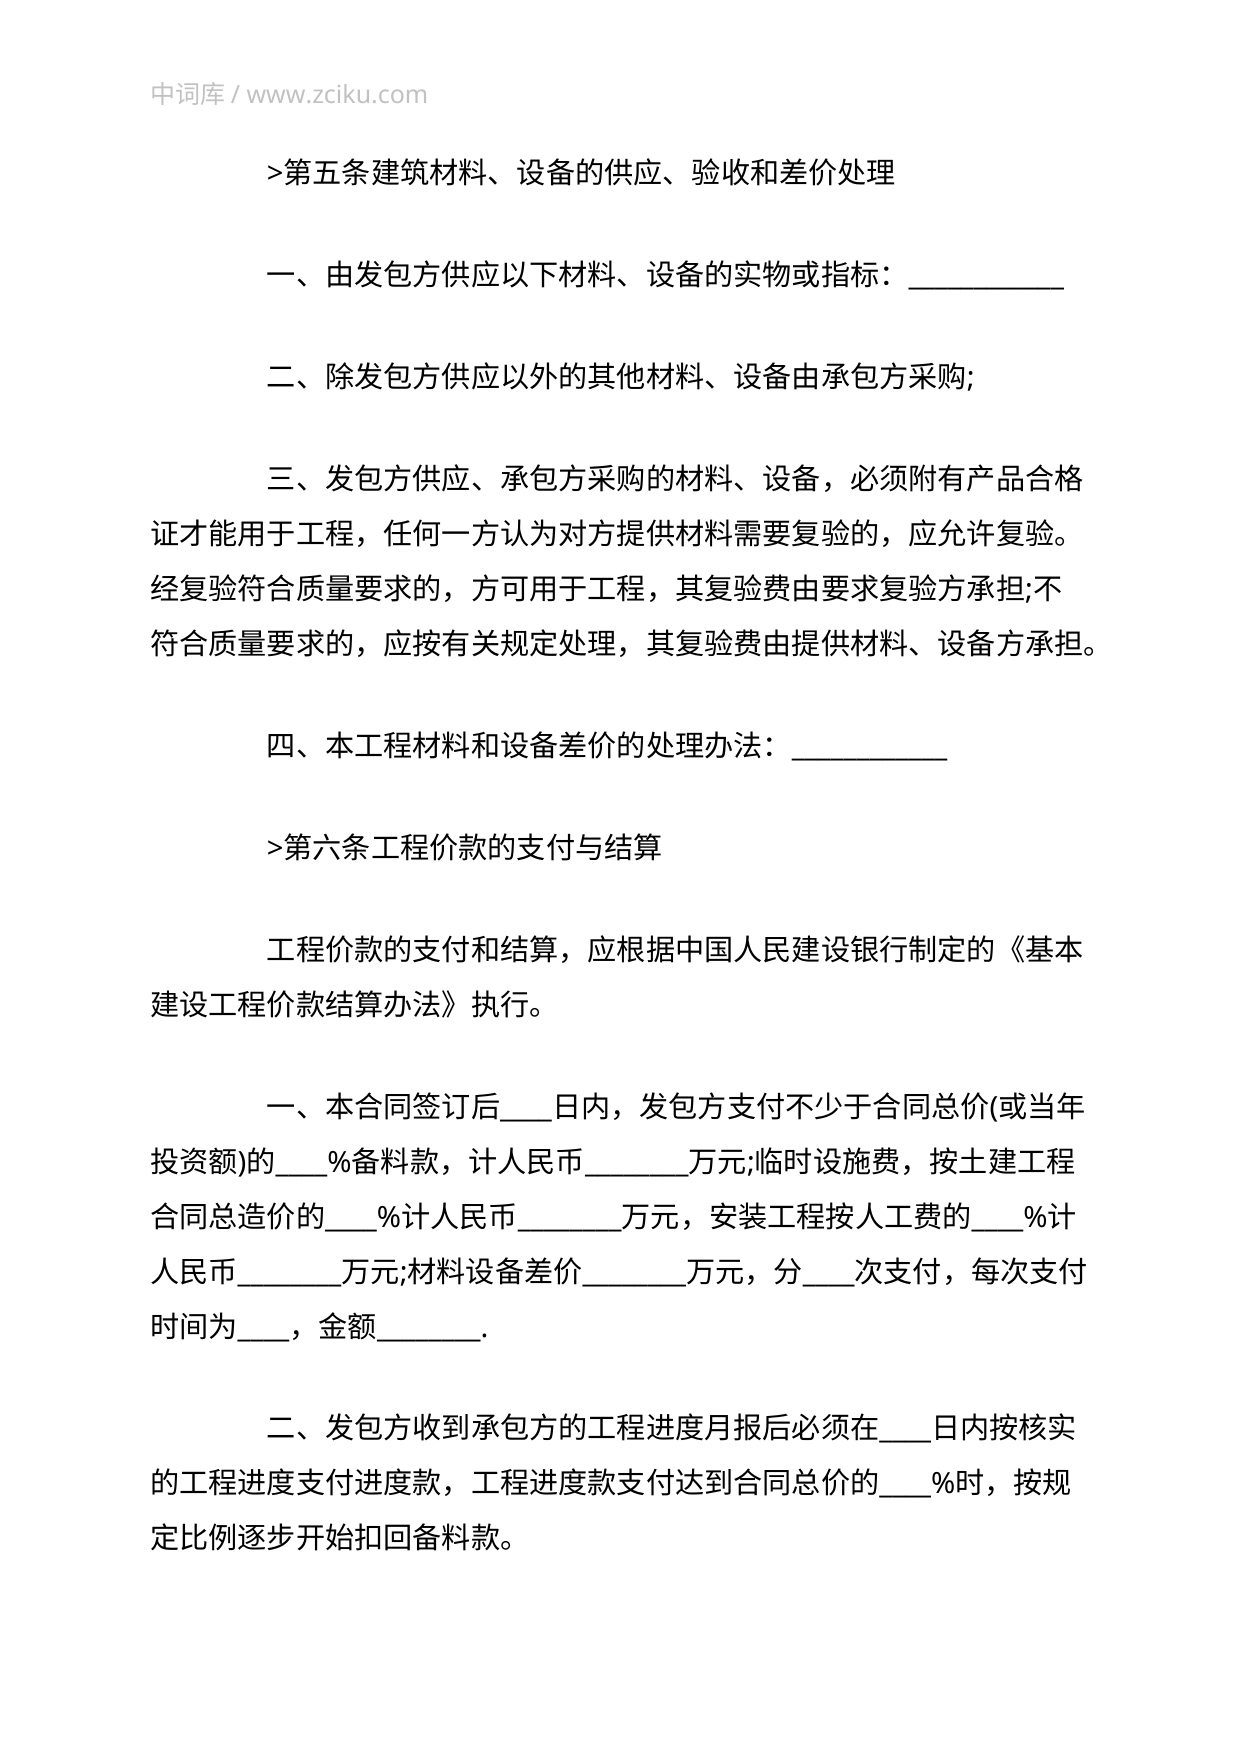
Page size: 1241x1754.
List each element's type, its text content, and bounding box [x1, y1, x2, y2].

text 二、发包方收到承包方的工程进度月报后必须在____日内按核实的工程进度支付进度款，工程进度款支付达到合同总价的____%时，按规定比例逐步开始扣回备料款。 [150, 1405, 1090, 1557]
text >第五条建筑材料、设备的供应、验收和差价处理 [150, 150, 1090, 192]
text 四、本工程材料和设备差价的处理办法：____________ [150, 722, 1090, 765]
text >第六条工程价款的支付与结算 [150, 824, 1090, 867]
text 三、发包方供应、承包方采购的材料、设备，必须附有产品合格证才能用于工程，任何一方认为对方提供材料需要复验的，应允许复验。经复验符合质量要求的，方可用于工程，其复验费由要求复验方承担;不符合质量要求的，应按有关规定处理，其复验费由提供材料、设备方承担。 [150, 456, 1090, 663]
text 工程价款的支付和结算，应根据中国人民建设银行制定的《基本建设工程价款结算办法》执行。 [150, 926, 1090, 1024]
text 二、除发包方供应以外的其他材料、设备由承包方采购; [150, 354, 1090, 396]
text 一、本合同签订后____日内，发包方支付不少于合同总价(或当年投资额)的____%备料款，计人民币________万元;临时设施费，按土建工程合同总造价的____%计人民币________万元，安装工程按人工费的____%计人民币________万元;材料设备差价________万元，分____次支付，每次支付时间为____，金额________. [150, 1083, 1090, 1346]
text 一、由发包方供应以下材料、设备的实物或指标：____________ [150, 252, 1090, 294]
